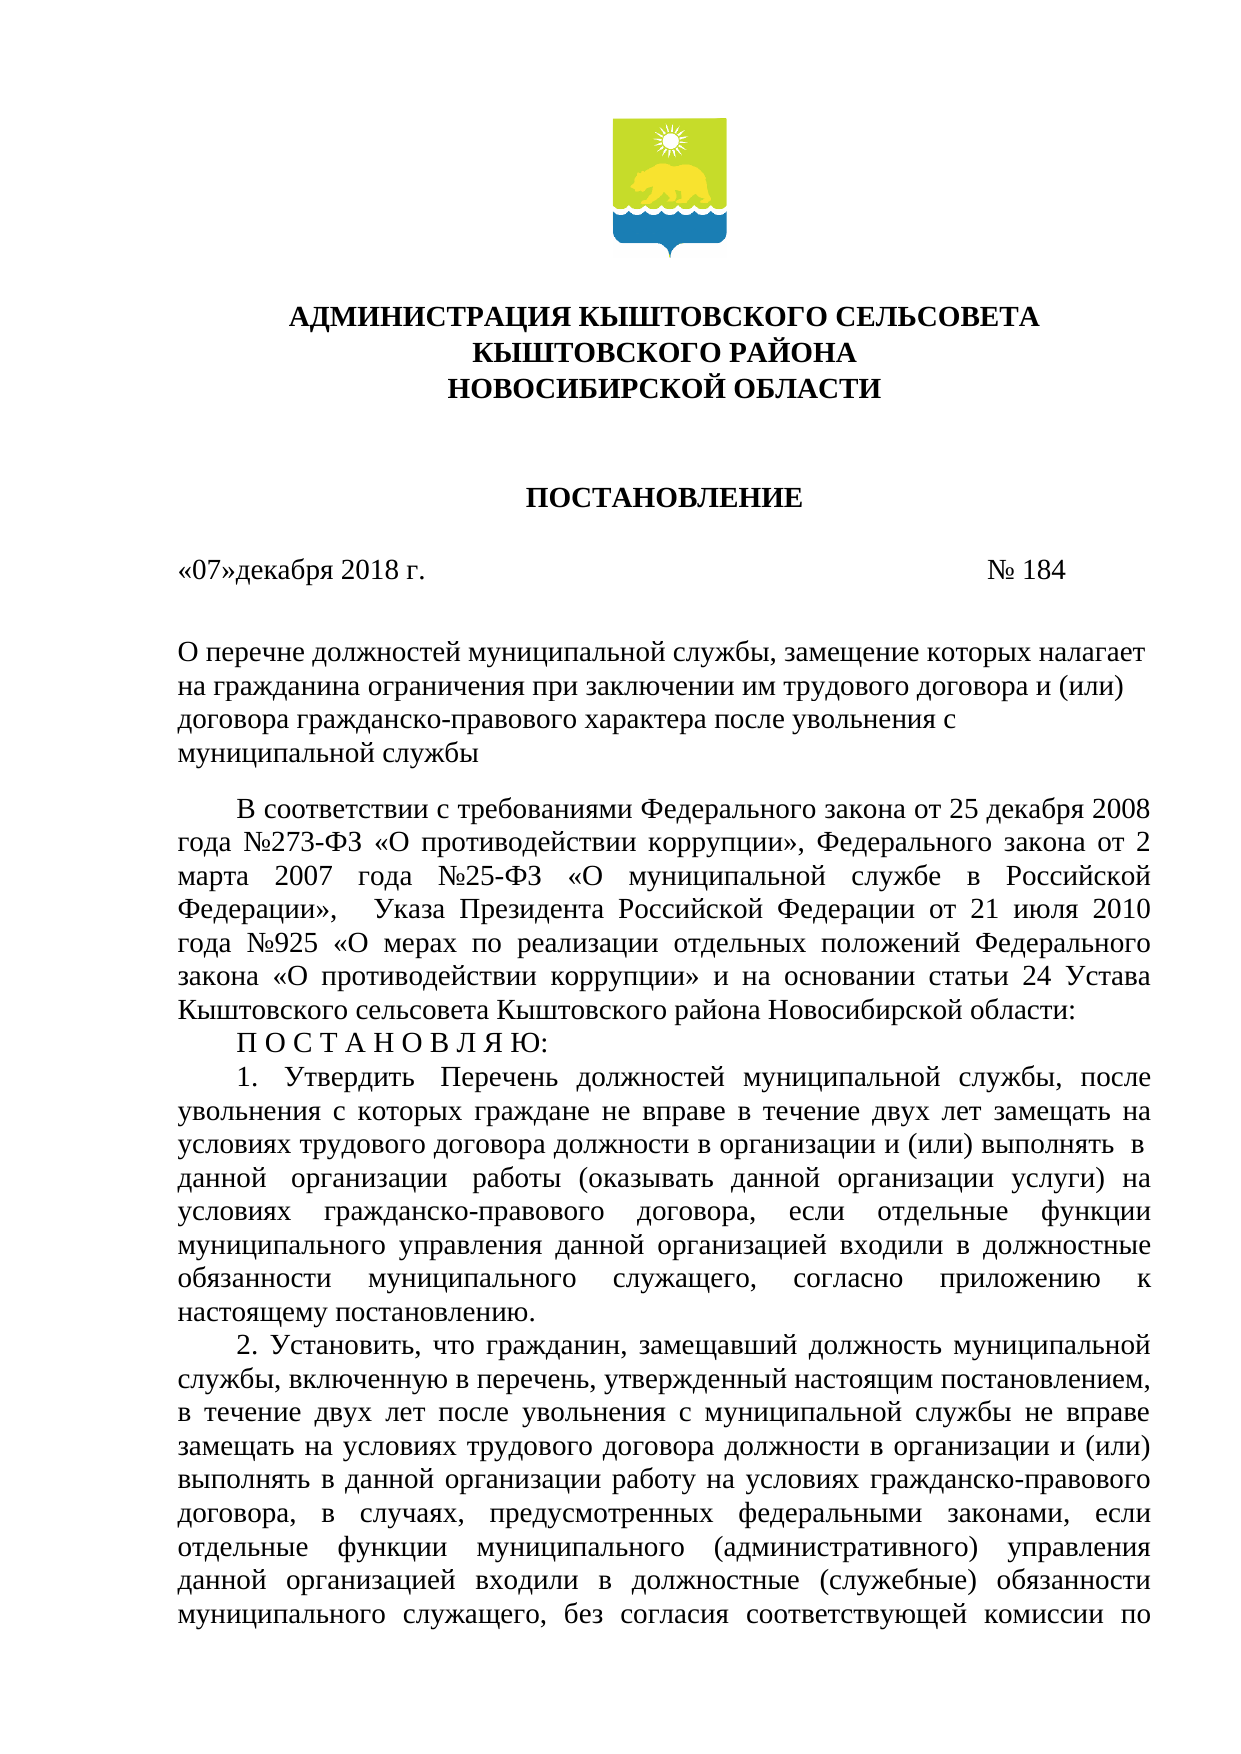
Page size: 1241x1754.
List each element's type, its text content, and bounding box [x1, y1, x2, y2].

text ПОСТАНОВЛЕНИЕ [177, 480, 1152, 513]
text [177, 1327, 1152, 1629]
text НОВОСИБИРСКОЙ ОБЛАСТИ [177, 371, 1152, 405]
text 1. Утвердить Перечень должностей муниципальной службы, после увольнения с которых граждане не вправе в течение двух лет замещать на условиях трудового договора должности в организации и (или) выполнять в данной организации работы (оказывать данной организации услуги) на условиях гражданско-правового договора, если отдельные функции муниципального управления данной организацией входили в должностные обязанности муниципального служащего, согласно приложению к настоящему постановлению. [177, 1059, 1152, 1327]
picture [612, 118, 727, 258]
text «07»декабря 2018 г. № 184 [177, 552, 1152, 586]
text П О С Т А Н О В Л Я Ю: [177, 1026, 1152, 1059]
text АДМИНИСТРАЦИЯ КЫШТОВСКОГО СЕЛЬСОВЕТА КЫШТОВСКОГО РАЙОНА [177, 299, 1152, 369]
text В соответствии с требованиями Федерального закона от 25 декабря 2008 года №273-ФЗ «О противодействии коррупции», Федерального закона от 2 марта 2007 года №25-ФЗ «О муниципальной службе в Российской Федерации», Указа Президента Российской Федерации от 21 июля 2010 года №925 «О мерах по реализации отдельных положений Федерального закона «О противодействии коррупции» и на основании статьи 24 Устава Кыштовского сельсовета Кыштовского района Новосибирской области: [177, 791, 1152, 1026]
text О перечне должностей муниципальной службы, замещение которых налагает на гражданина ограничения при заключении им трудового договора и (или) договора гражданско-правового характера после увольнения с муниципальной службы [479, 634, 1152, 768]
